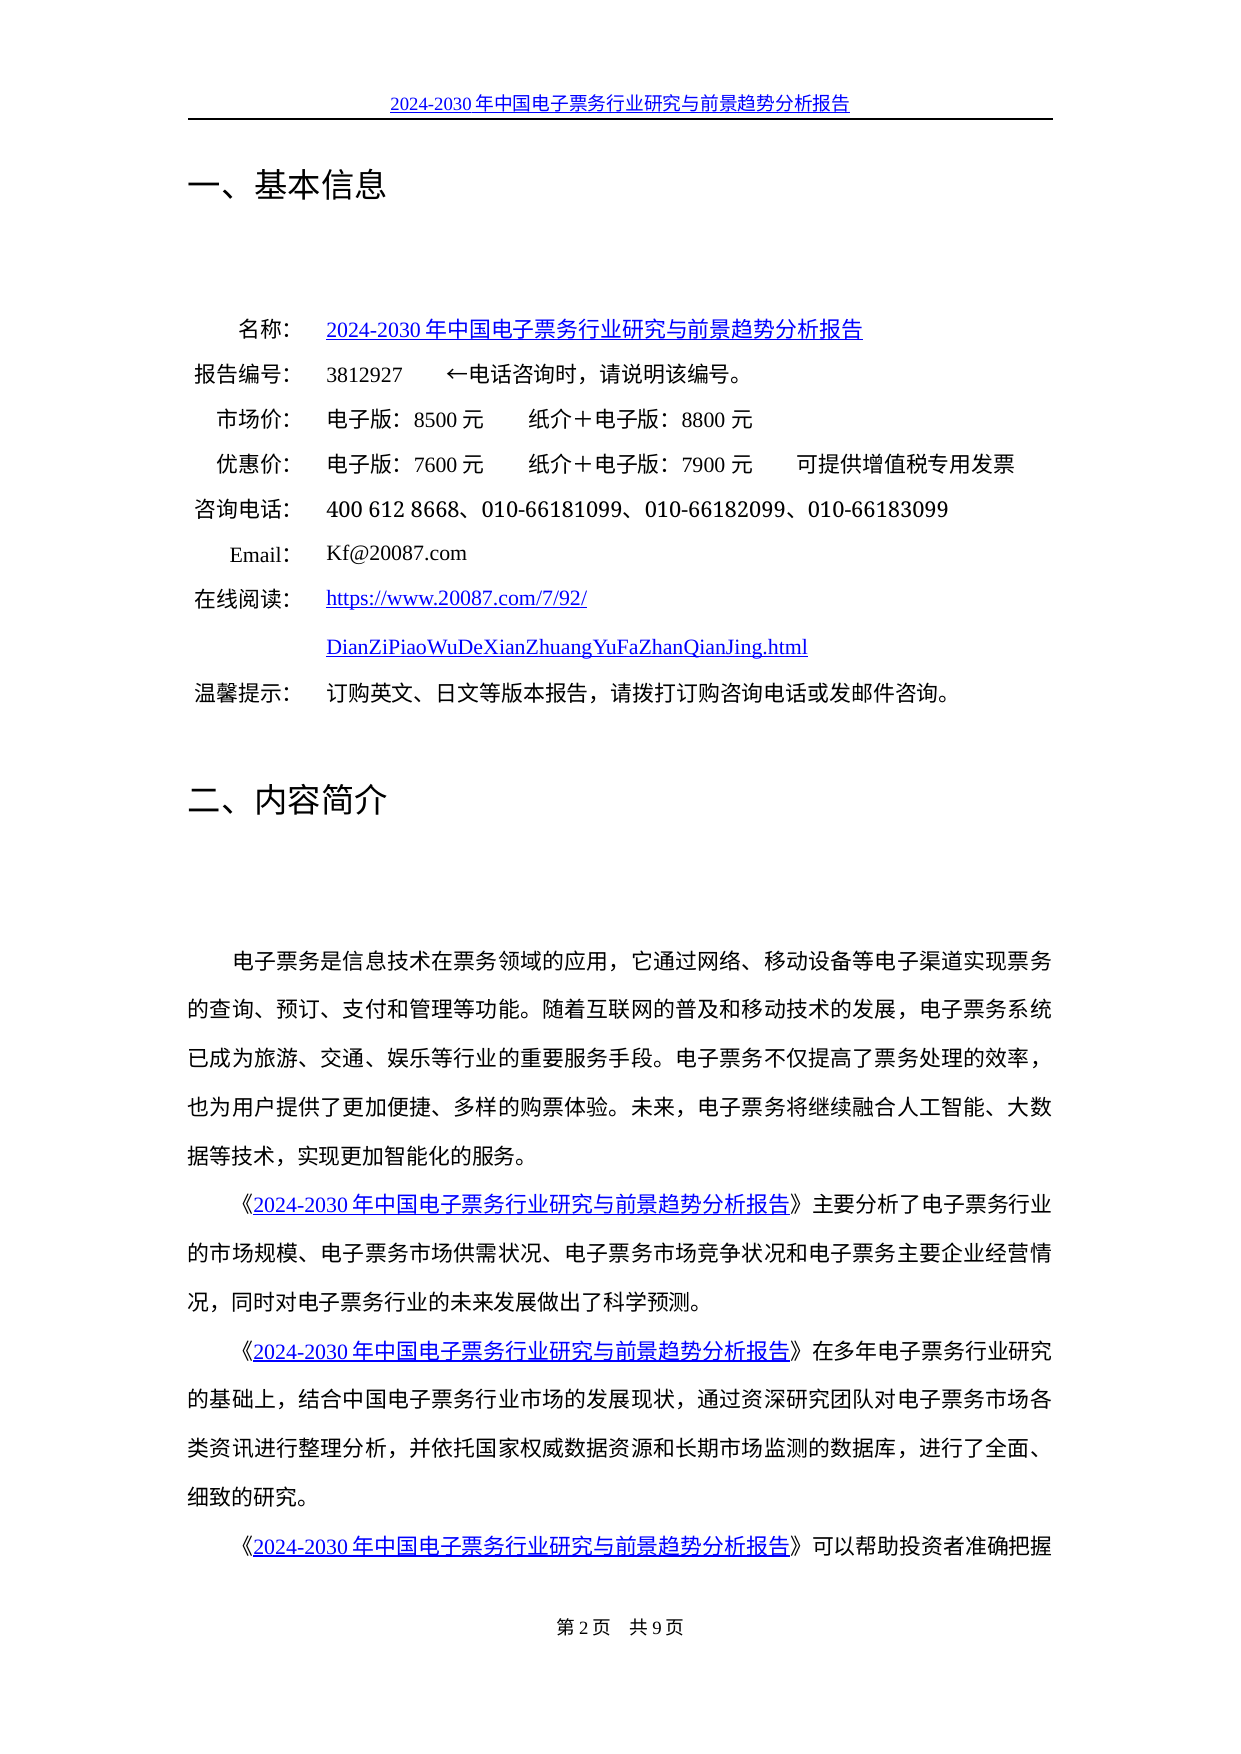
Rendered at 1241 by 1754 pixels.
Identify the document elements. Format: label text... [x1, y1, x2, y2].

table_header 名称： [167, 312, 315, 357]
table_cell 在线阅读： [167, 582, 315, 675]
table_cell 电子版：8500 元 纸介＋电子版：8800 元 [315, 402, 1073, 447]
table_cell 优惠价： [167, 447, 315, 492]
title 一、基本信息 [187, 150, 1053, 215]
table_cell Email： [167, 537, 315, 582]
table_cell 400 612 8668、010-66181099、010-66182099、010-66183099 [315, 492, 1073, 537]
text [187, 943, 1053, 1561]
table_cell 订购英文、日文等版本报告，请拨打订购咨询电话或发邮件咨询。 [315, 675, 1073, 720]
table_cell 咨询电话： [167, 492, 315, 537]
table_cell 3812927 ←电话咨询时，请说明该编号。 [315, 357, 1073, 402]
table_header 2024-2030年中国电子票务行业研究与前景趋势分析报告 [315, 312, 1073, 357]
table_cell 报告编号： [167, 357, 315, 402]
table_cell 温馨提示： [167, 675, 315, 720]
table_cell 电子版：7600 元 纸介＋电子版：7900 元 可提供增值税专用发票 [315, 447, 1073, 492]
table_cell 市场价： [167, 402, 315, 447]
table_cell Kf@20087.com [315, 537, 1073, 582]
title 二、内容简介 [187, 766, 1053, 831]
table_cell [315, 582, 1073, 675]
